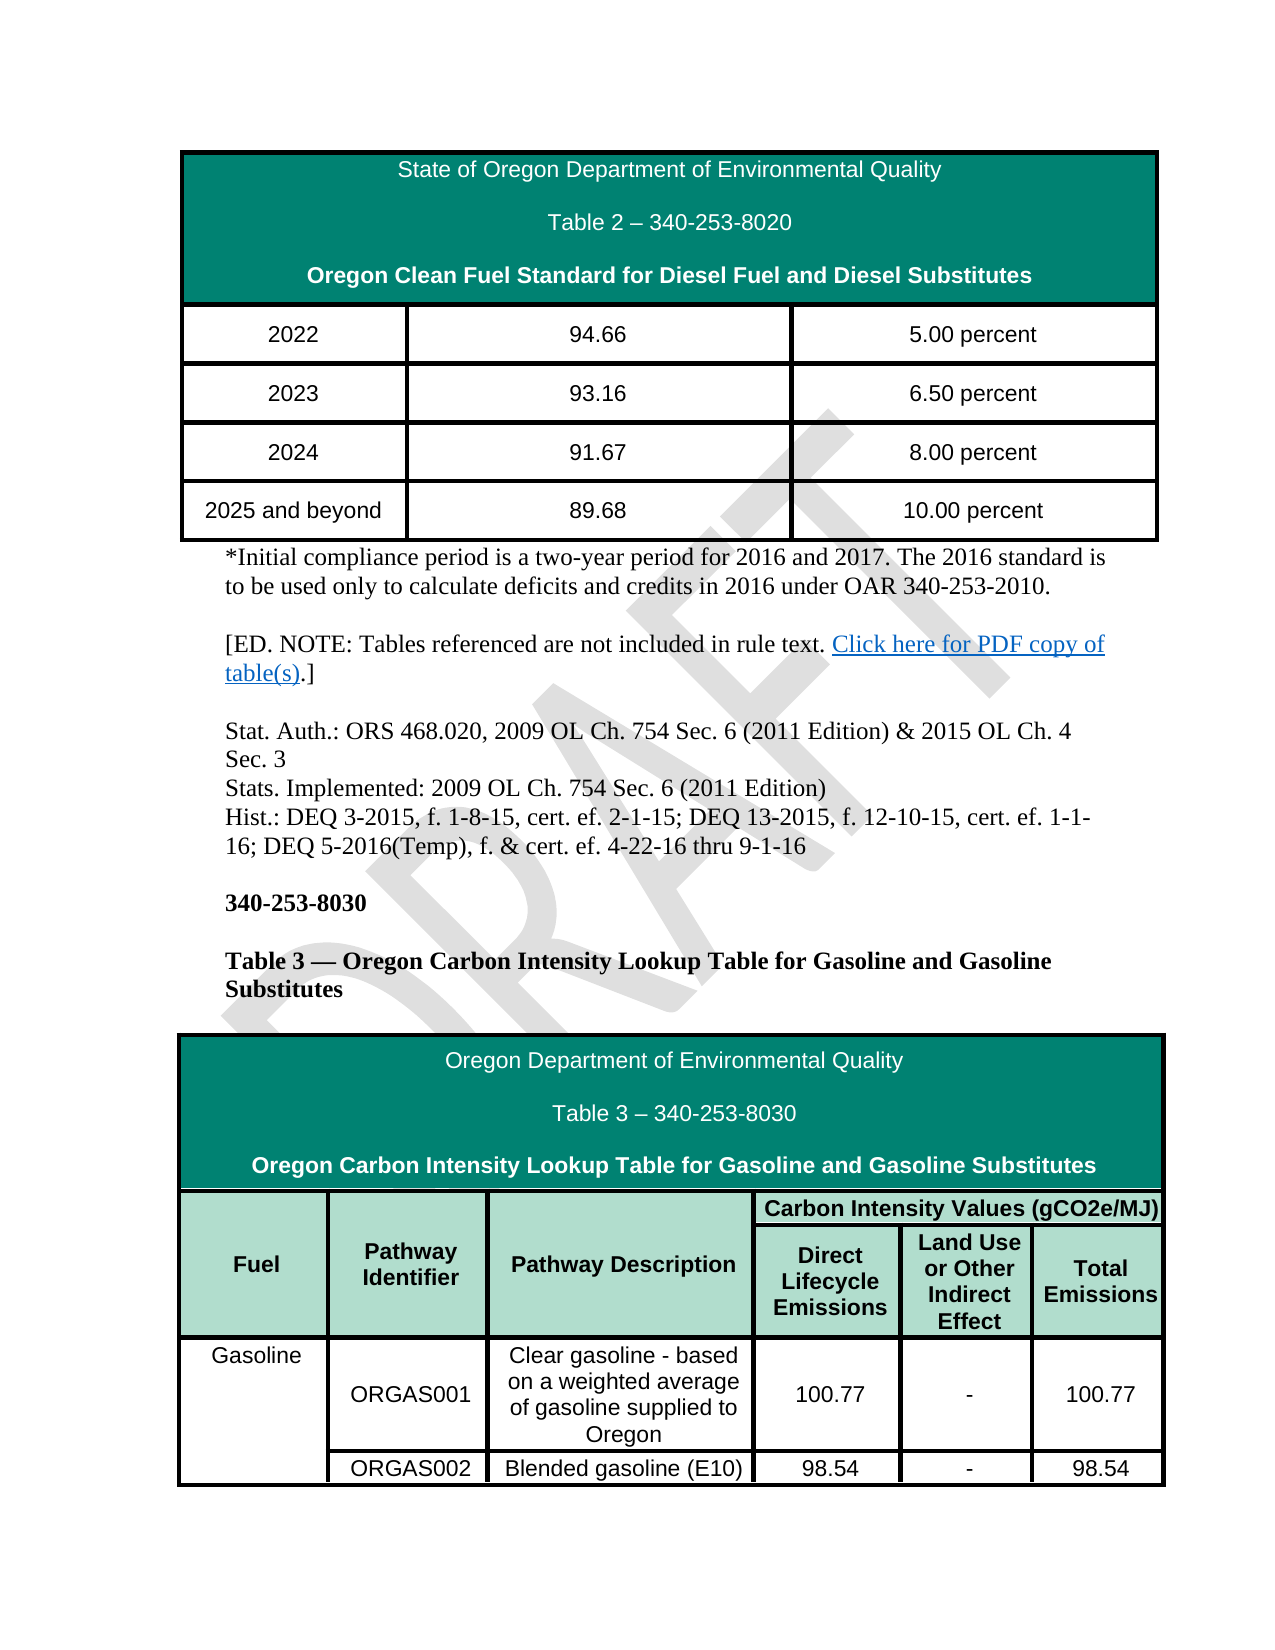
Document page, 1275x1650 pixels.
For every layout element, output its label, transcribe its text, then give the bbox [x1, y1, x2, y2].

table_cell Direct Lifecycle Emissions [756, 1227, 898, 1335]
text Table 3 — Oregon Carbon Intensity Lookup Table for Gasoline and Gasoline Substitutes [225, 946, 1110, 1003]
table_cell 100.77 [756, 1340, 898, 1448]
table_cell - [903, 1340, 1030, 1448]
table_cell 98.54 [756, 1453, 898, 1482]
text [ED. NOTE: Tables referenced are not included in rule text. Click here for PDF copy of table(s).] [225, 629, 1110, 687]
table_cell Carbon Intensity Values (gCO2e/MJ) [756, 1193, 1161, 1222]
table_cell Land Use or Other Indirect Effect [903, 1227, 1030, 1335]
table_cell 2023 [184, 366, 405, 420]
text Stat. Auth.: ORS 468.020, 2009 OL Ch. 754 Sec. 6 (2011 Edition) & 2015 OL Ch. 4 Sec. 3 Stats. Implemented: 2009 OL Ch. 754 Sec. 6 (2011 Edition) Hist.: DEQ 3-2015, f. 1-8-15, cert. ef. 2-1-15; DEQ 13-2015, f. 12-10-15, cert. ef. 1-1-16; DEQ 5-2016(Temp), f. & cert. ef. 4-22-16 thru 9-1-16 [225, 716, 1110, 859]
table_cell 2022 [184, 307, 405, 361]
table_cell 100.77 [1034, 1340, 1161, 1448]
table_cell Total Emissions [1034, 1227, 1161, 1335]
table_cell Pathway Description [490, 1193, 751, 1335]
text 340-253-8030 [225, 888, 1110, 917]
table_cell 10.00 percent [794, 483, 1155, 538]
table_header State of Oregon Department of Environmental Quality Table 2 – 340-253-8020 Oregon Clean Fuel Standard for Diesel Fuel and Diesel Substitutes [184, 155, 1155, 302]
table_cell Fuel [181, 1193, 326, 1335]
table_cell 93.16 [409, 366, 789, 420]
table_cell 98.54 [1034, 1453, 1161, 1482]
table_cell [490, 1453, 751, 1482]
table_header Oregon Department of Environmental Quality Table 3 – 340-253-8030 Oregon Carbon Intensity Lookup Table for Gasoline and Gasoline Substitutes [181, 1037, 1161, 1188]
table_cell 94.66 [409, 307, 789, 361]
table_cell 91.67 [409, 425, 789, 479]
table_cell Clear gasoline - based on a weighted average of gasoline supplied to Oregon [490, 1340, 751, 1448]
table_cell 2024 [184, 425, 405, 479]
table_cell Pathway Identifier [330, 1193, 485, 1335]
table_cell 6.50 percent [794, 366, 1155, 420]
text *Initial compliance period is a two-year period for 2016 and 2017. The 2016 standard is to be used only to calculate deficits and credits in 2016 under OAR 340-253-2010. [225, 542, 1110, 600]
table_cell Gasoline [181, 1340, 326, 1482]
table_cell ORGAS002 [330, 1453, 485, 1482]
table_cell 5.00 percent [794, 307, 1155, 361]
table_cell 8.00 percent [794, 425, 1155, 479]
table_cell - [903, 1453, 1030, 1482]
table_cell 2025 and beyond [184, 483, 405, 538]
table_cell ORGAS001 [330, 1340, 485, 1448]
table_cell 89.68 [409, 483, 789, 538]
